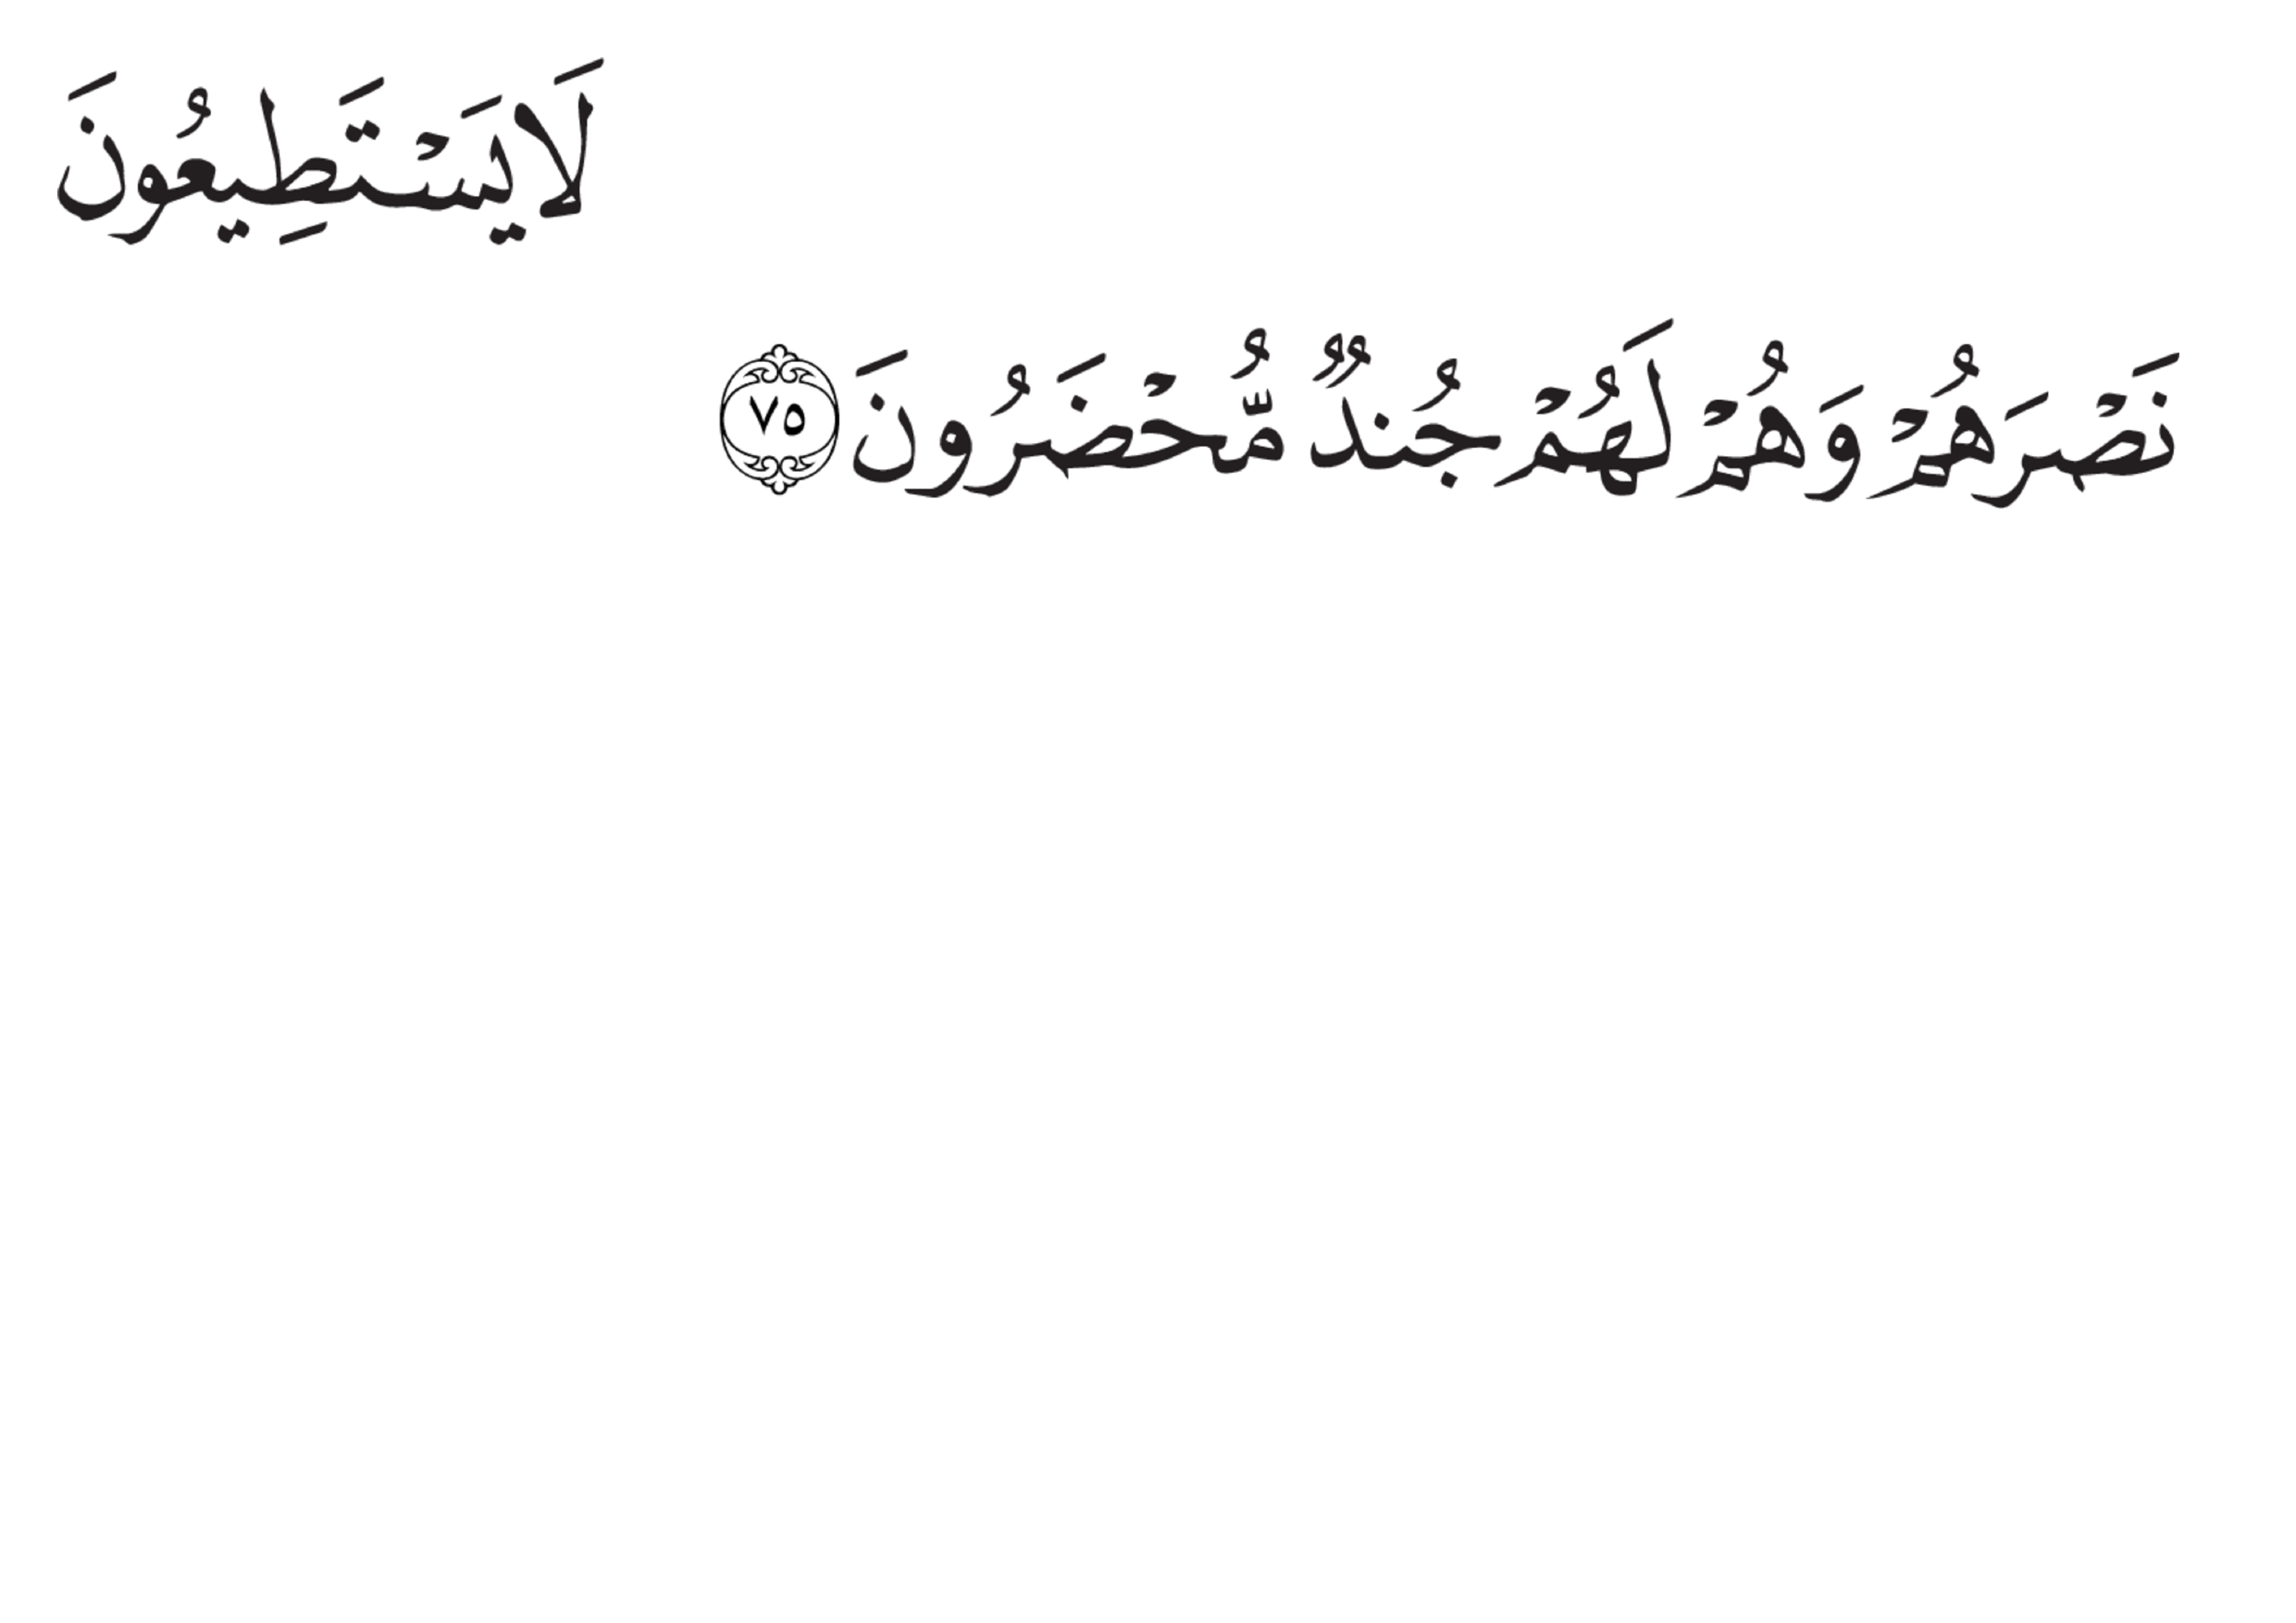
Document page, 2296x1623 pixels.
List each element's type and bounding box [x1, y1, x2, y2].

picture [57, 57, 2179, 509]
